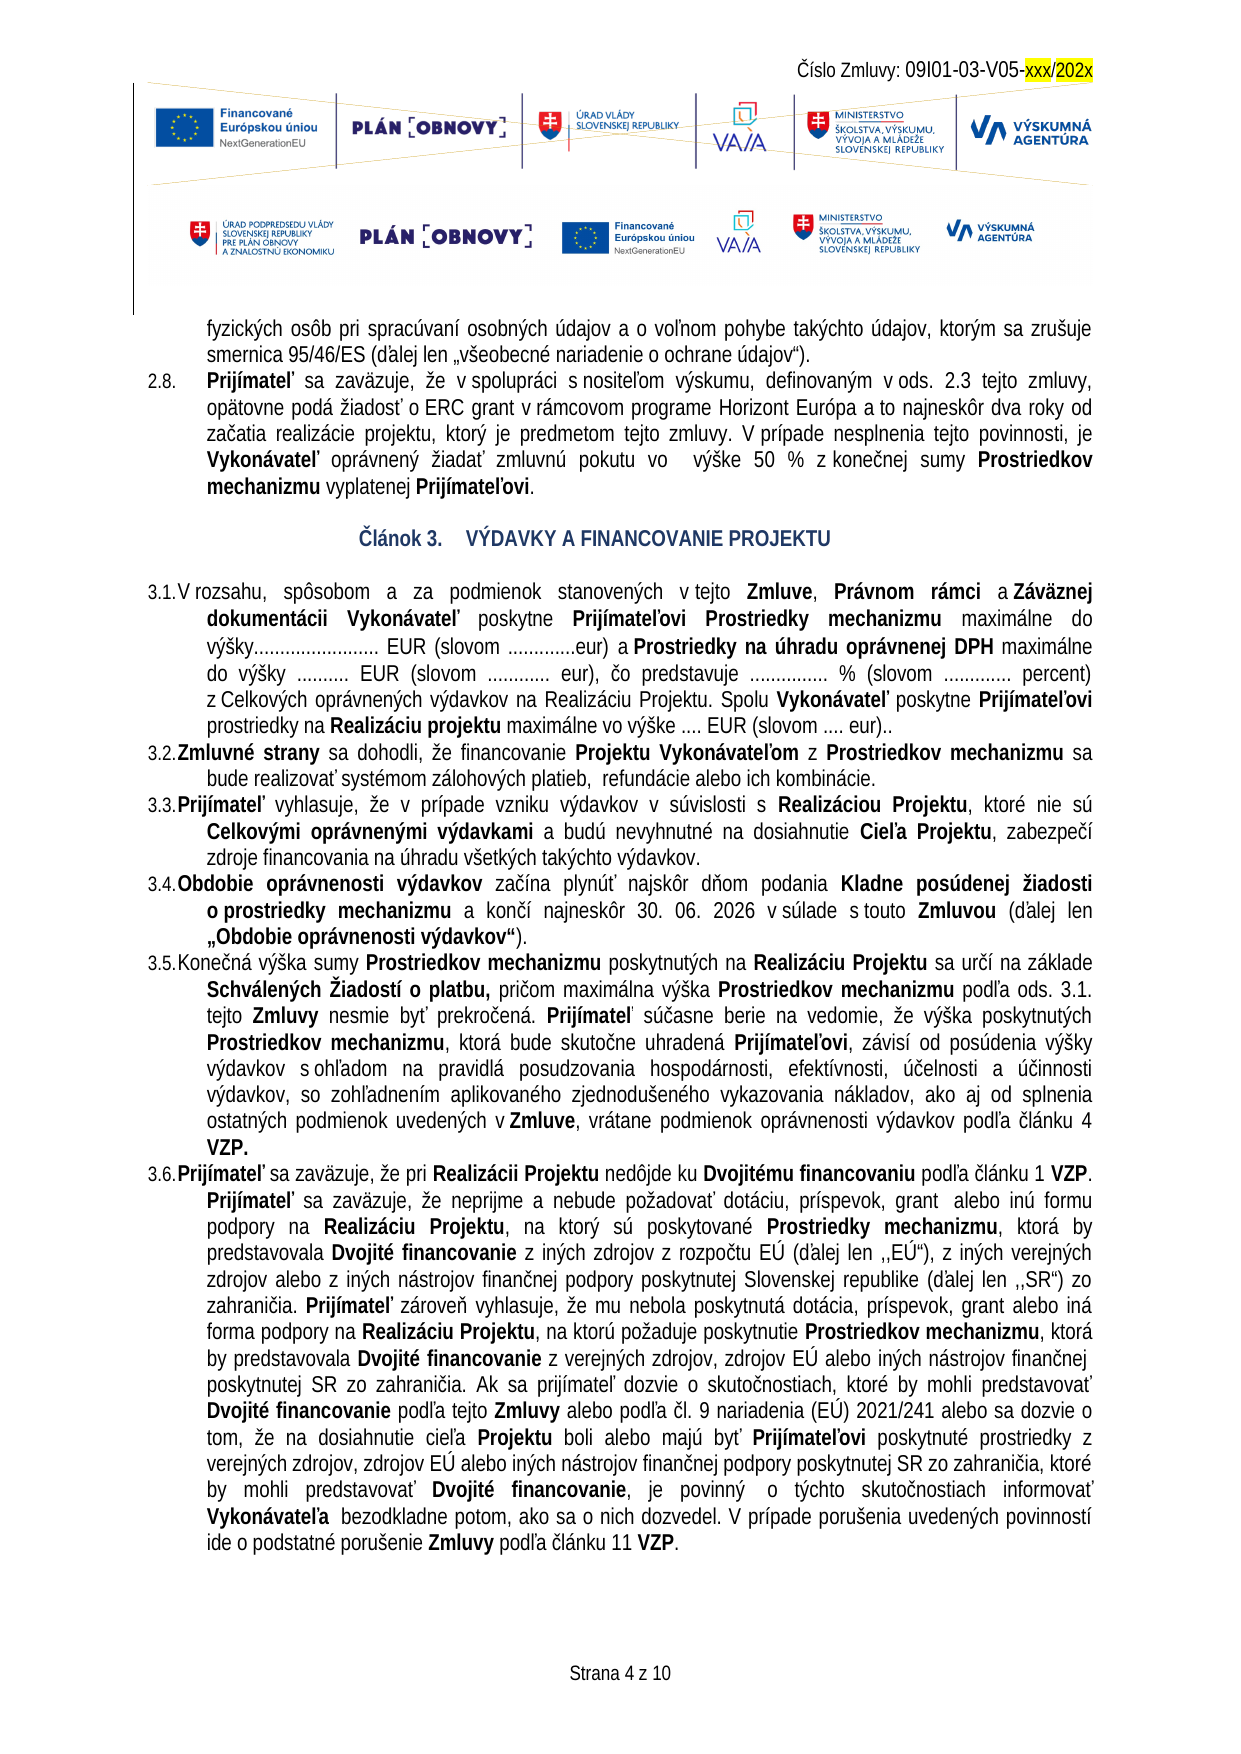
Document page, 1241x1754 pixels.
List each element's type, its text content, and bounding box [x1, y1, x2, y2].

list V rozsahu, spôsobom a za podmienok stanovených v tejto Zmluve, Právnom rámci a Záväznej dokumentácii Vykonávateľ poskytne Prijímateľovi Prostriedky mechanizmu maximálne do výšky........................ EUR (slovom .............eur) a Prostriedky na úhradu oprávnenej DPH maximálne do výšky .......... EUR (slovom ............ eur), čo predstavuje ............... % (slovom ............. percent) z Celkových oprávnených výdavkov na Realizáciu Projektu. Spolu Vykonávateľ poskytne Prijímateľovi prostriedky na Realizáciu projektu maximálne vo výške .... EUR (slovom .... eur).. [148, 578, 1093, 738]
picture [147, 83, 1093, 286]
list Prijímateľ sa zaväzuje, že v spolupráci s nositeľom výskumu, definovaným v ods. 2.3 tejto zmluvy, opätovne podá žiadosť o ERC grant v rámcovom programe Horizont Európa a to najneskôr dva roky od začatia realizácie projektu, ktorý je predmetom tejto zmluvy. V prípade nesplnenia tejto povinnosti, je Vykonávateľ oprávnený žiadať zmluvnú pokutu vo výške 50 % z konečnej sumy Prostriedkov mechanizmu vyplatenej Prijímateľovi. [148, 367, 1093, 499]
list Zmluvné strany sa dohodli, že financovanie Projektu Vykonávateľom z Prostriedkov mechanizmu sa bude realizovať systémom zálohových platieb, refundácie alebo ich kombinácie. [148, 738, 1093, 791]
list Obdobie oprávnenosti výdavkov začína plynúť najskôr dňom podania Kladne posúdenej žiadosti o prostriedky mechanizmu a končí najneskôr 30. 06. 2026 v súlade s touto Zmluvou (ďalej len „Obdobie oprávnenosti výdavkov“). [148, 870, 1093, 949]
picture [154, 82, 1086, 133]
list Prijímateľ vyhlasuje, že v prípade vzniku výdavkov v súvislosti s Realizáciou Projektu, ktoré nie sú Celkovými oprávnenými výdavkami a budú nevyhnutné na dosiahnutie Cieľa Projektu, zabezpečí zdroje financovania na úhradu všetkých takýchto výdavkov. [148, 791, 1093, 870]
list výdavky A FINANCOVANIE projektu [148, 525, 1093, 552]
list Prijímateľ sa zaväzuje, že pri Realizácii Projektu nedôjde ku Dvojitému financovaniu podľa článku 1 VZP. Prijímateľ sa zaväzuje, že neprijme a nebude požadovať dotáciu, príspevok, grant alebo inú formu podpory na Realizáciu Projektu, na ktorý sú poskytované Prostriedky mechanizmu, ktorá by predstavovala Dvojité financovanie z iných zdrojov z rozpočtu EÚ (ďalej len ,,EÚ“), z iných verejných zdrojov alebo z iných nástrojov finančnej podpory poskytnutej Slovenskej republike (ďalej len ,,SR“) zo zahraničia. Prijímateľ zároveň vyhlasuje, že mu nebola poskytnutá dotácia, príspevok, grant alebo iná forma podpory na Realizáciu Projektu, na ktorú požaduje poskytnutie Prostriedkov mechanizmu, ktorá by predstavovala Dvojité financovanie z verejných zdrojov, zdrojov EÚ alebo iných nástrojov finančnej poskytnutej SR zo zahraničia. Ak sa prijímateľ dozvie o skutočnostiach, ktoré by mohli predstavovať Dvojité financovanie podľa tejto Zmluvy alebo podľa čl. 9 nariadenia (EÚ) 2021/241 alebo sa dozvie o tom, že na dosiahnutie cieľa Projektu boli alebo majú byť Prijímateľovi poskytnuté prostriedky z verejných zdrojov, zdrojov EÚ alebo iných nástrojov finančnej podpory poskytnutej SR zo zahraničia, ktoré by mohli predstavovať Dvojité financovanie, je povinný o týchto skutočnostiach informovať Vykonávateľa bezodkladne potom, ako sa o nich dozvedel. V prípade porušenia uvedených povinností ide o podstatné porušenie Zmluvy podľa článku 11 VZP. [148, 1160, 1093, 1556]
list Konečná výška sumy Prostriedkov mechanizmu poskytnutých na Realizáciu Projektu sa určí na základe Schválených Žiadostí o platbu, pričom maximálna výška Prostriedkov mechanizmu podľa ods. 3.1. tejto Zmluvy nesmie byť prekročená. Prijímateľ súčasne berie na vedomie, že výška poskytnutých Prostriedkov mechanizmu, ktorá bude skutočne uhradená Prijímateľovi, závisí od posúdenia výšky výdavkov s ohľadom na pravidlá posudzovania hospodárnosti, efektívnosti, účelnosti a účinnosti výdavkov, so zohľadnením aplikovaného zjednodušeného vykazovania nákladov, ako aj od splnenia ostatných podmienok uvedených v Zmluve, vrátane podmienok oprávnenosti výdavkov podľa článku 4 VZP. [148, 949, 1093, 1160]
